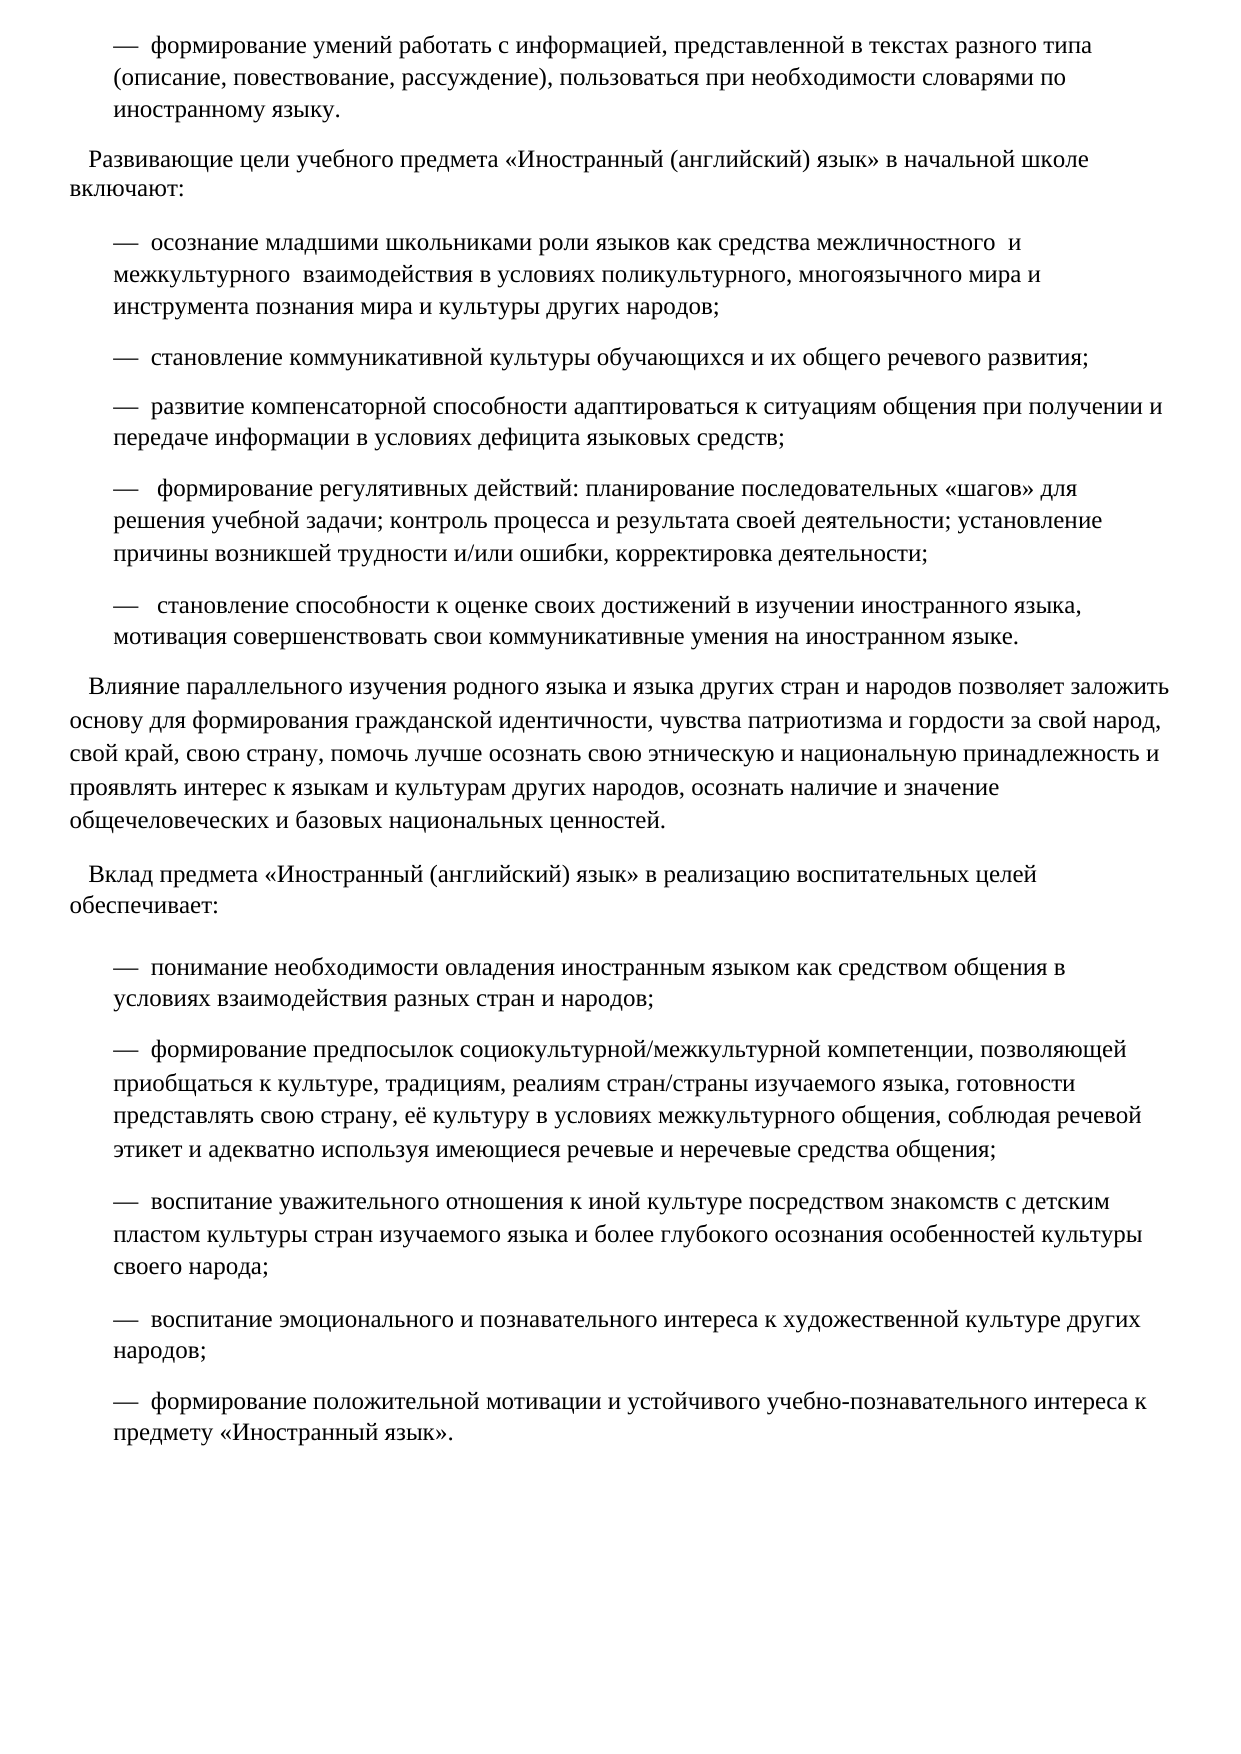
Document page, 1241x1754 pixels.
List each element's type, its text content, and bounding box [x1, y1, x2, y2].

text Развивающие цели учебного предмета «Иностранный (английский) язык» в начальной школе [88, 146, 1172, 173]
text — воспитание эмоционального и познавательного интереса к художественной культуре других народов; [113, 1304, 1142, 1364]
text Вклад предмета «Иностранный (английский) язык» в реализацию воспитательных целей обеспечивает: [69, 859, 1052, 919]
text — формирование регулятивных действий: планирование последовательных «шагов» для решения учебной задачи; контроль процесса и результата своей деятельности; установление причины возникшей трудности и/или ошибки, корректировка деятельности; [113, 473, 1112, 567]
text — становление коммуникативной культуры обучающихся и их общего речевого развития; [113, 344, 1172, 371]
text — формирование положительной мотивации и устойчивого учебно-познавательного интереса к предмету «Иностранный язык». [113, 1386, 1157, 1446]
text — воспитание уважительного отношения к иной культуре посредством знакомств с детским пластом культуры стран изучаемого языка и более глубокого осознания особенностей культуры своего народа; [113, 1186, 1157, 1280]
text — формирование умений работать с информацией, представленной в текстах разного типа (описание, повествование, рассуждение), пользоваться при необходимости словарями по иностранному языку. [113, 30, 1097, 123]
text — формирование предпосылок социокультурной/межкультурной компетенции, позволяющей приобщаться к культуре, традициям, реалиям стран/страны изучаемого языка, готовности представлять свою страну, её культуру в условиях межкультурного общения, соблюдая речевой этикет и адекватно используя имеющиеся речевые и неречевые средства общения; [113, 1034, 1157, 1162]
text Влияние параллельного изучения родного языка и языка других стран и народов позволяет заложить основу для формирования гражданской идентичности, чувства патриотизма и гордости за свой народ, свой край, свою страну, помочь лучше осознать свою этническую и национальную принадлежность и проявлять интерес к языкам и культурам других народов, осознать наличие и значение общечеловеческих и базовых национальных ценностей. [69, 671, 1172, 834]
text включают: [69, 173, 1172, 202]
text — понимание необходимости овладения иностранным языком как средством общения в условиях взаимодействия разных стран и народов; [113, 952, 1067, 1012]
text — развитие компенсаторной способности адаптироваться к ситуациям общения при получении и передаче информации в условиях дефицита языковых средств; [113, 391, 1172, 451]
text — становление способности к оценке своих достижений в изучении иностранного языка, мотивация совершенствовать свои коммуникативные умения на иностранном языке. [113, 590, 1097, 650]
text — осознание младшими школьниками роли языков как средства межличностного и межкультурного взаимодействия в условиях поликультурного, многоязычного мира и инструмента познания мира и культуры других народов; [113, 227, 1052, 320]
